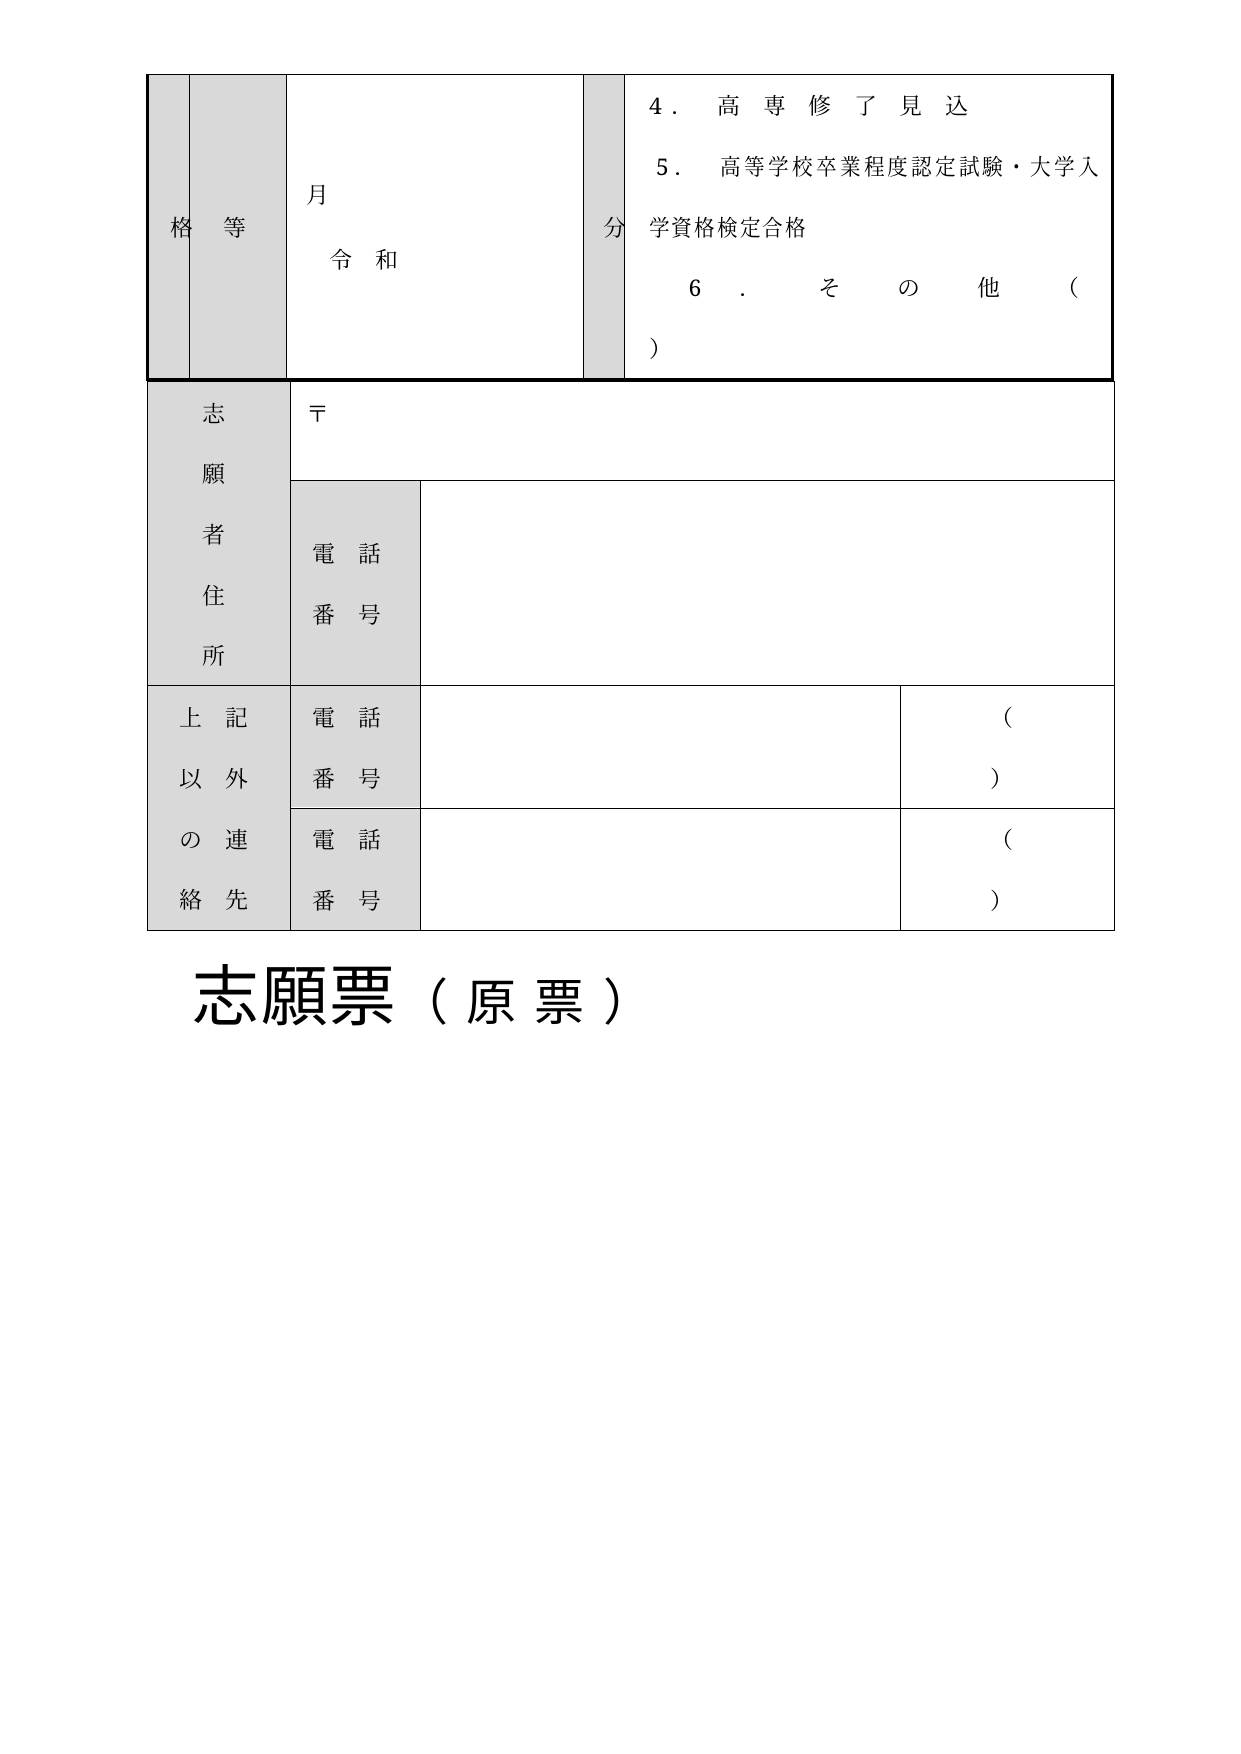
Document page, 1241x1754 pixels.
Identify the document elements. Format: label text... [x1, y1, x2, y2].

table_cell 昭和 平成 年 月 令和 [287, 75, 583, 378]
table_cell [421, 686, 900, 807]
table_cell 上記以外 の連絡先 [148, 686, 290, 930]
text 志願票（原票） [147, 931, 1105, 1052]
table_cell 電話番号 [291, 809, 420, 930]
table_cell 電話番号 [291, 481, 420, 685]
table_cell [625, 75, 1111, 378]
table_cell 資格区分 [584, 75, 624, 378]
table_cell （ ） [901, 809, 1114, 930]
table_cell [421, 481, 1114, 685]
table_cell [421, 809, 900, 930]
table_cell 卒 業 年 等 [190, 75, 286, 378]
table_cell （ ） [901, 686, 1114, 807]
table_header 〒 [291, 382, 1114, 480]
table_cell 電話番号 [291, 686, 420, 807]
table_header 志 願 者 住 所 [148, 382, 290, 685]
table_cell 出願資格 [149, 75, 189, 378]
